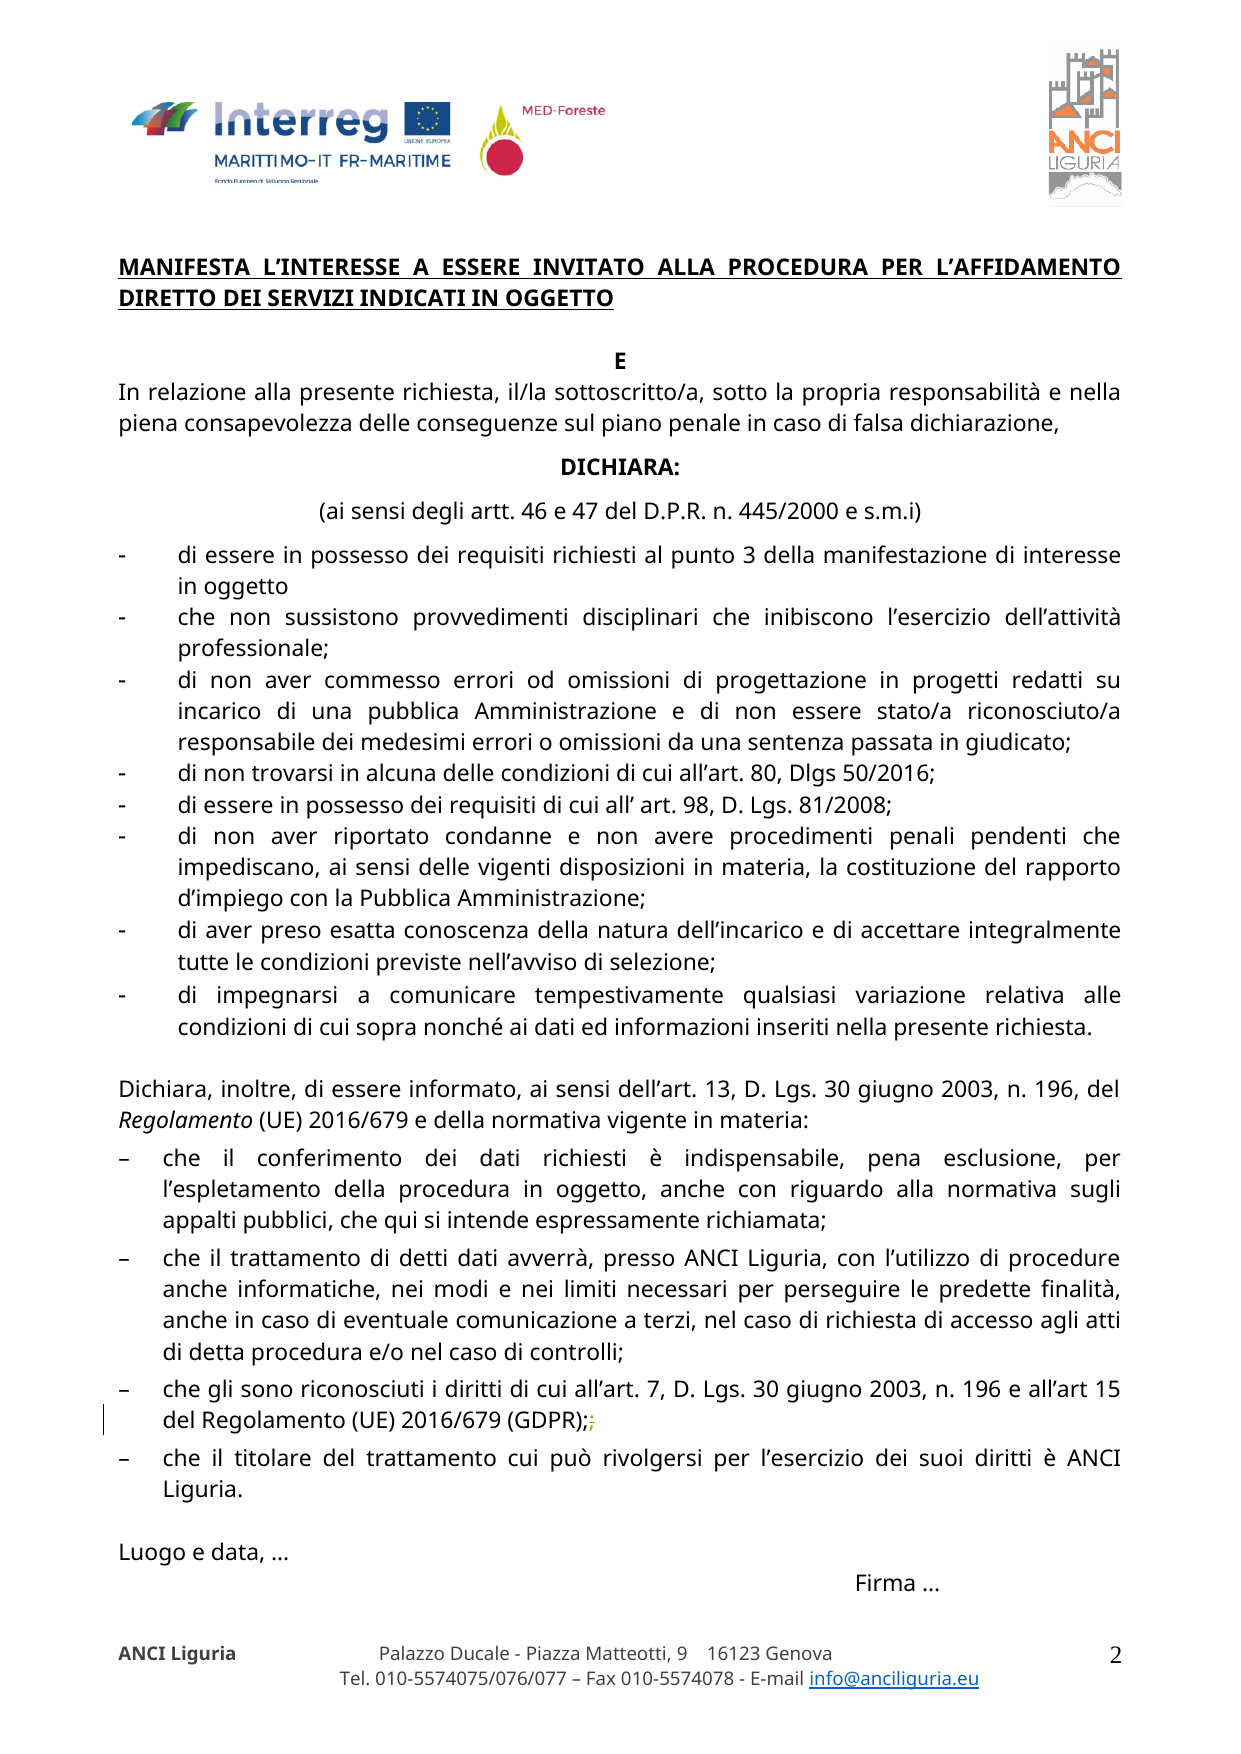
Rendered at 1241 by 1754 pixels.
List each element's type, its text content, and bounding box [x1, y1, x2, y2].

picture [118, 83, 623, 207]
list di essere in possesso dei requisiti di cui all’ art. 98, D. Lgs. 81/2008; [118, 788, 1122, 820]
text Dichiara, inoltre, di essere informato, ai sensi dell’art. 13, D. Lgs. 30 giugno 2003, n. 196, del Regolamento (UE) 2016/679 e della normativa vigente in materia: [118, 1073, 1122, 1135]
list di non aver commesso errori od omissioni di progettazione in progetti redatti su incarico di una pubblica Amministrazione e di non essere stato/a riconosciuto/a responsabile dei medesimi errori o omissioni da una sentenza passata in giudicato; [118, 663, 1122, 757]
list di aver preso esatta conoscenza della natura dell’incarico e di accettare integralmente tutte le condizioni previste nell’avviso di selezione; [118, 913, 1122, 978]
list di essere in possesso dei requisiti richiesti al punto 3 della manifestazione di interesse in oggetto [118, 538, 1122, 601]
text DICHIARA: [118, 451, 1122, 482]
text – che il titolare del trattamento cui può rivolgersi per l’esercizio dei suoi diritti è ANCI Liguria. [118, 1442, 1122, 1504]
picture [1048, 44, 1123, 207]
text MANIFESTA L’INTERESSE A ESSERE INVITATO ALLA PROCEDURA PER L’AFFIDAMENTO DIRETTO DEI SERVIZI INDICATI IN OGGETTO [118, 279, 1122, 313]
text – che gli sono riconosciuti i diritti di cui all’art. 7, D. Lgs. 30 giugno 2003, n. 196 e all’art 15 del Regolamento (UE) 2016/679 (GDPR); [118, 1373, 1122, 1435]
list di impegnarsi a comunicare tempestivamente qualsiasi variazione relativa alle condizioni di cui sopra nonché ai dati ed informazioni inseriti nella presente richiesta. [118, 979, 1122, 1042]
list che non sussistono provvedimenti disciplinari che inibiscono l’esercizio dell’attività professionale; [118, 601, 1122, 663]
text – che il conferimento dei dati richiesti è indispensabile, pena esclusione, per l’espletamento della procedura in oggetto, anche con riguardo alla normativa sugli appalti pubblici, che qui si intende espressamente richiamata; [118, 1142, 1122, 1235]
text In relazione alla presente richiesta, il/la sottoscritto/a, sotto la propria responsabilità e nella piena consapevolezza delle conseguenze sul piano penale in caso di falsa dichiarazione, [118, 376, 1122, 438]
text Firma … [118, 1567, 1122, 1598]
text MANIFESTA L’INTERESSE A ESSERE INVITATO ALLA PROCEDURA PER L’AFFIDAMENTO DIRETTO DEI SERVIZI INDICATI IN OGGETTO [118, 251, 1122, 278]
text Luogo e data, … [118, 1535, 1122, 1567]
text (ai sensi degli artt. 46 e 47 del D.P.R. n. 445/2000 e s.m.i) [118, 495, 1122, 526]
text – che il trattamento di detti dati avverrà, presso ANCI Liguria, con l’utilizzo di procedure anche informatiche, nei modi e nei limiti necessari per perseguire le predette finalità, anche in caso di eventuale comunicazione a terzi, nel caso di richiesta di accesso agli atti di detta procedura e/o nel caso di controlli; [118, 1242, 1122, 1367]
text E [118, 345, 1122, 376]
list di non trovarsi in alcuna delle condizioni di cui all’art. 80, Dlgs 50/2016; [118, 757, 1122, 788]
list di non aver riportato condanne e non avere procedimenti penali pendenti che impediscano, ai sensi delle vigenti disposizioni in materia, la costituzione del rapporto d’impiego con la Pubblica Amministrazione; [118, 820, 1122, 913]
